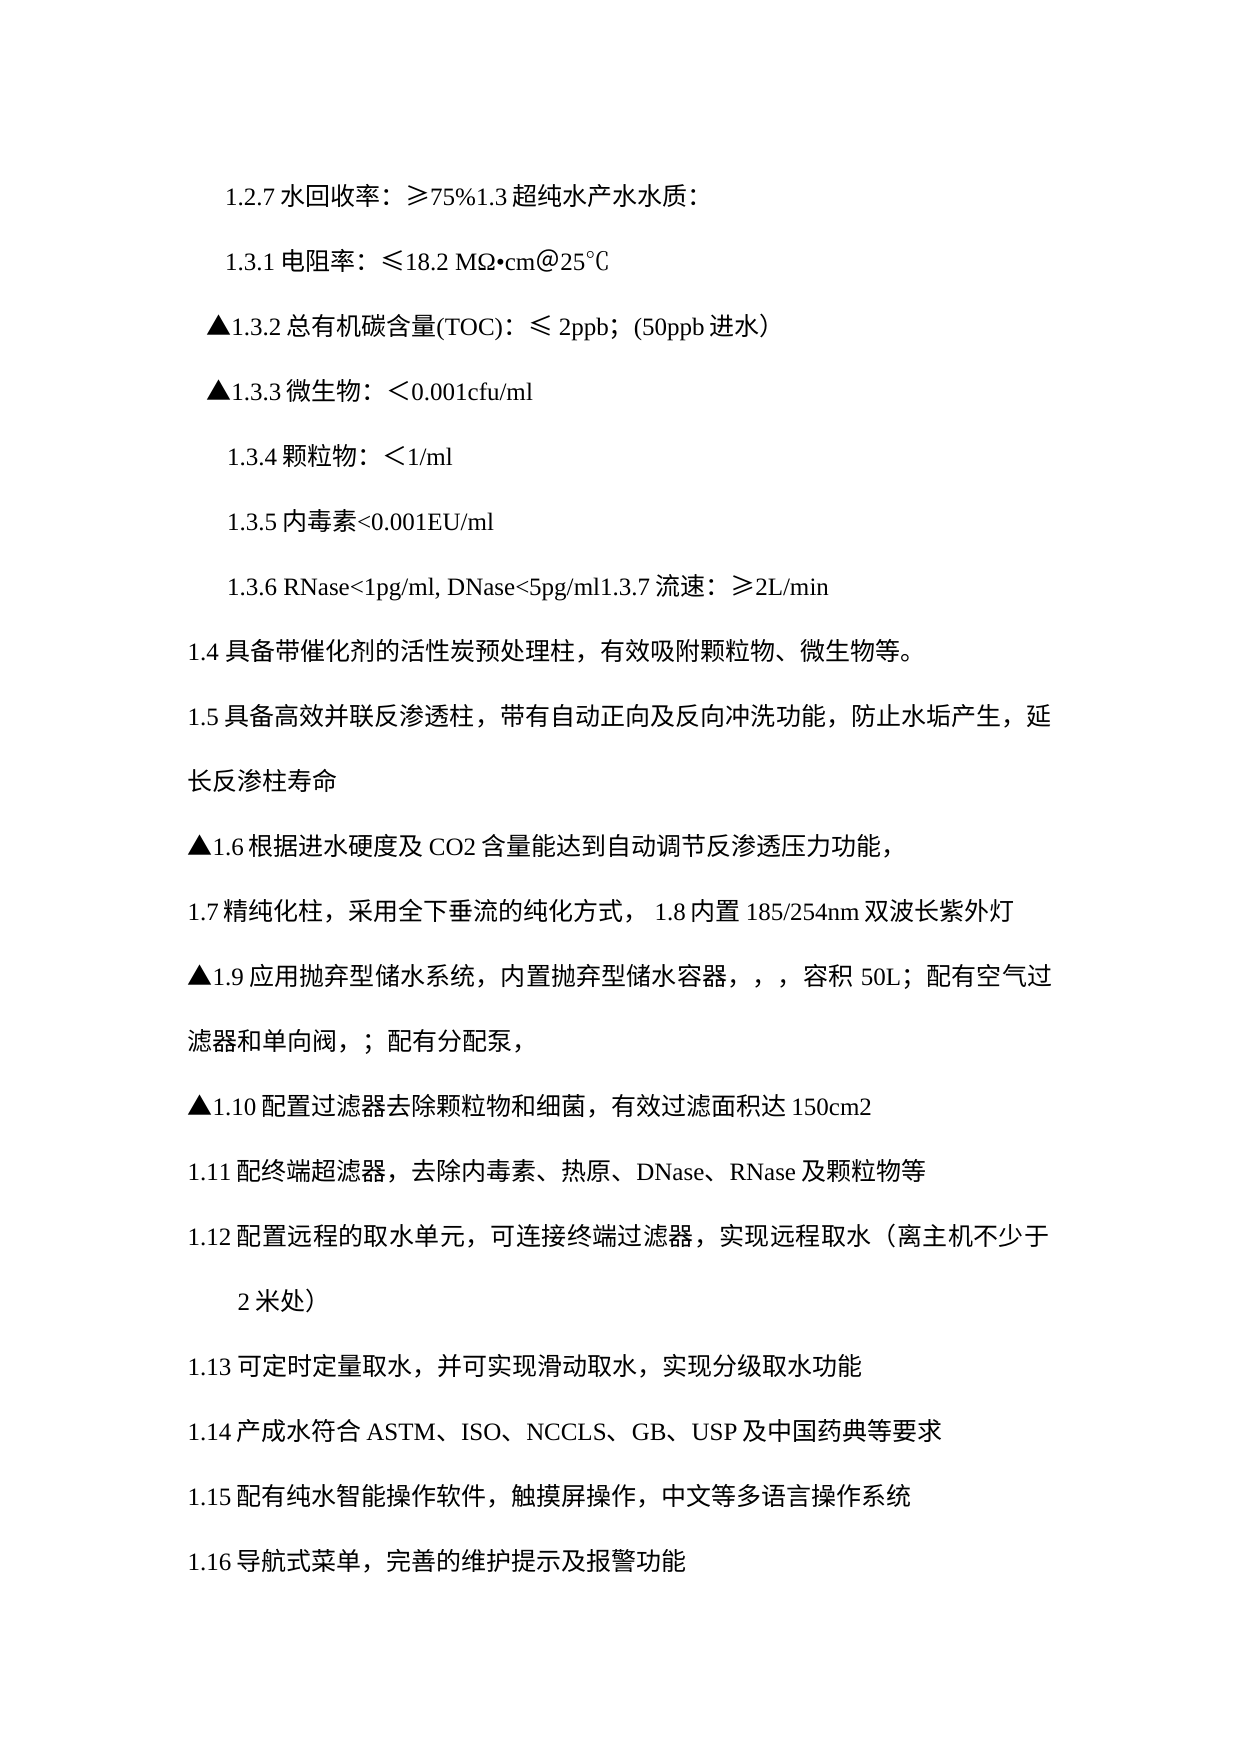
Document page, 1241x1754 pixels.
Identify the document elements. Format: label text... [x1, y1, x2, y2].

text 1.3.6 RNase<1pg/ml, DNase<5pg/ml1.3.7流速：≥2L/min [227, 552, 1053, 617]
text 1.7精纯化柱，采用全下垂流的纯化方式， 1.8内置185/254nm双波长紫外灯 [187, 877, 1053, 942]
text ▲1.9应用抛弃型储水系统，内置抛弃型储水容器，，，容积50L；配有空气过滤器和单向阀，；配有分配泵， [187, 942, 1053, 1072]
text 1.14产成水符合ASTM、ISO、NCCLS、GB、USP及中国药典等要求 [187, 1397, 1053, 1462]
text 1.4 具备带催化剂的活性炭预处理柱，有效吸附颗粒物、微生物等。 [187, 617, 1053, 682]
text ▲1.3.3微生物：＜0.001cfu/ml [187, 357, 1053, 422]
text 1.2.7水回收率：≥75%1.3超纯水产水水质： [187, 162, 1053, 227]
text ▲1.6根据进水硬度及CO2含量能达到自动调节反渗透压力功能， [187, 812, 1053, 877]
text ▲1.10配置过滤器去除颗粒物和细菌，有效过滤面积达150cm2 [187, 1072, 1053, 1137]
text 1.13 可定时定量取水，并可实现滑动取水，实现分级取水功能 [187, 1332, 1053, 1397]
text 1.11配终端超滤器，去除内毒素、热原、DNase、RNase及颗粒物等 [187, 1137, 1053, 1202]
text 1.15配有纯水智能操作软件，触摸屏操作，中文等多语言操作系统 [187, 1462, 1053, 1527]
text 1.3.4颗粒物：＜1/ml [227, 422, 1053, 487]
text 1.3.5内毒素<0.001EU/ml [227, 487, 1053, 552]
text 1.12配置远程的取水单元，可连接终端过滤器，实现远程取水（离主机不少于2米处） [187, 1202, 1053, 1332]
text 1.5具备高效并联反渗透柱，带有自动正向及反向冲洗功能，防止水垢产生，延长反渗柱寿命 [187, 682, 1053, 812]
text 1.16导航式菜单，完善的维护提示及报警功能 [187, 1527, 1053, 1592]
text 1.3.1电阻率：≤18.2 MΩ•cm＠25℃ ▲1.3.2总有机碳含量(TOC)：≤ 2ppb；(50ppb进水） [187, 227, 1053, 357]
